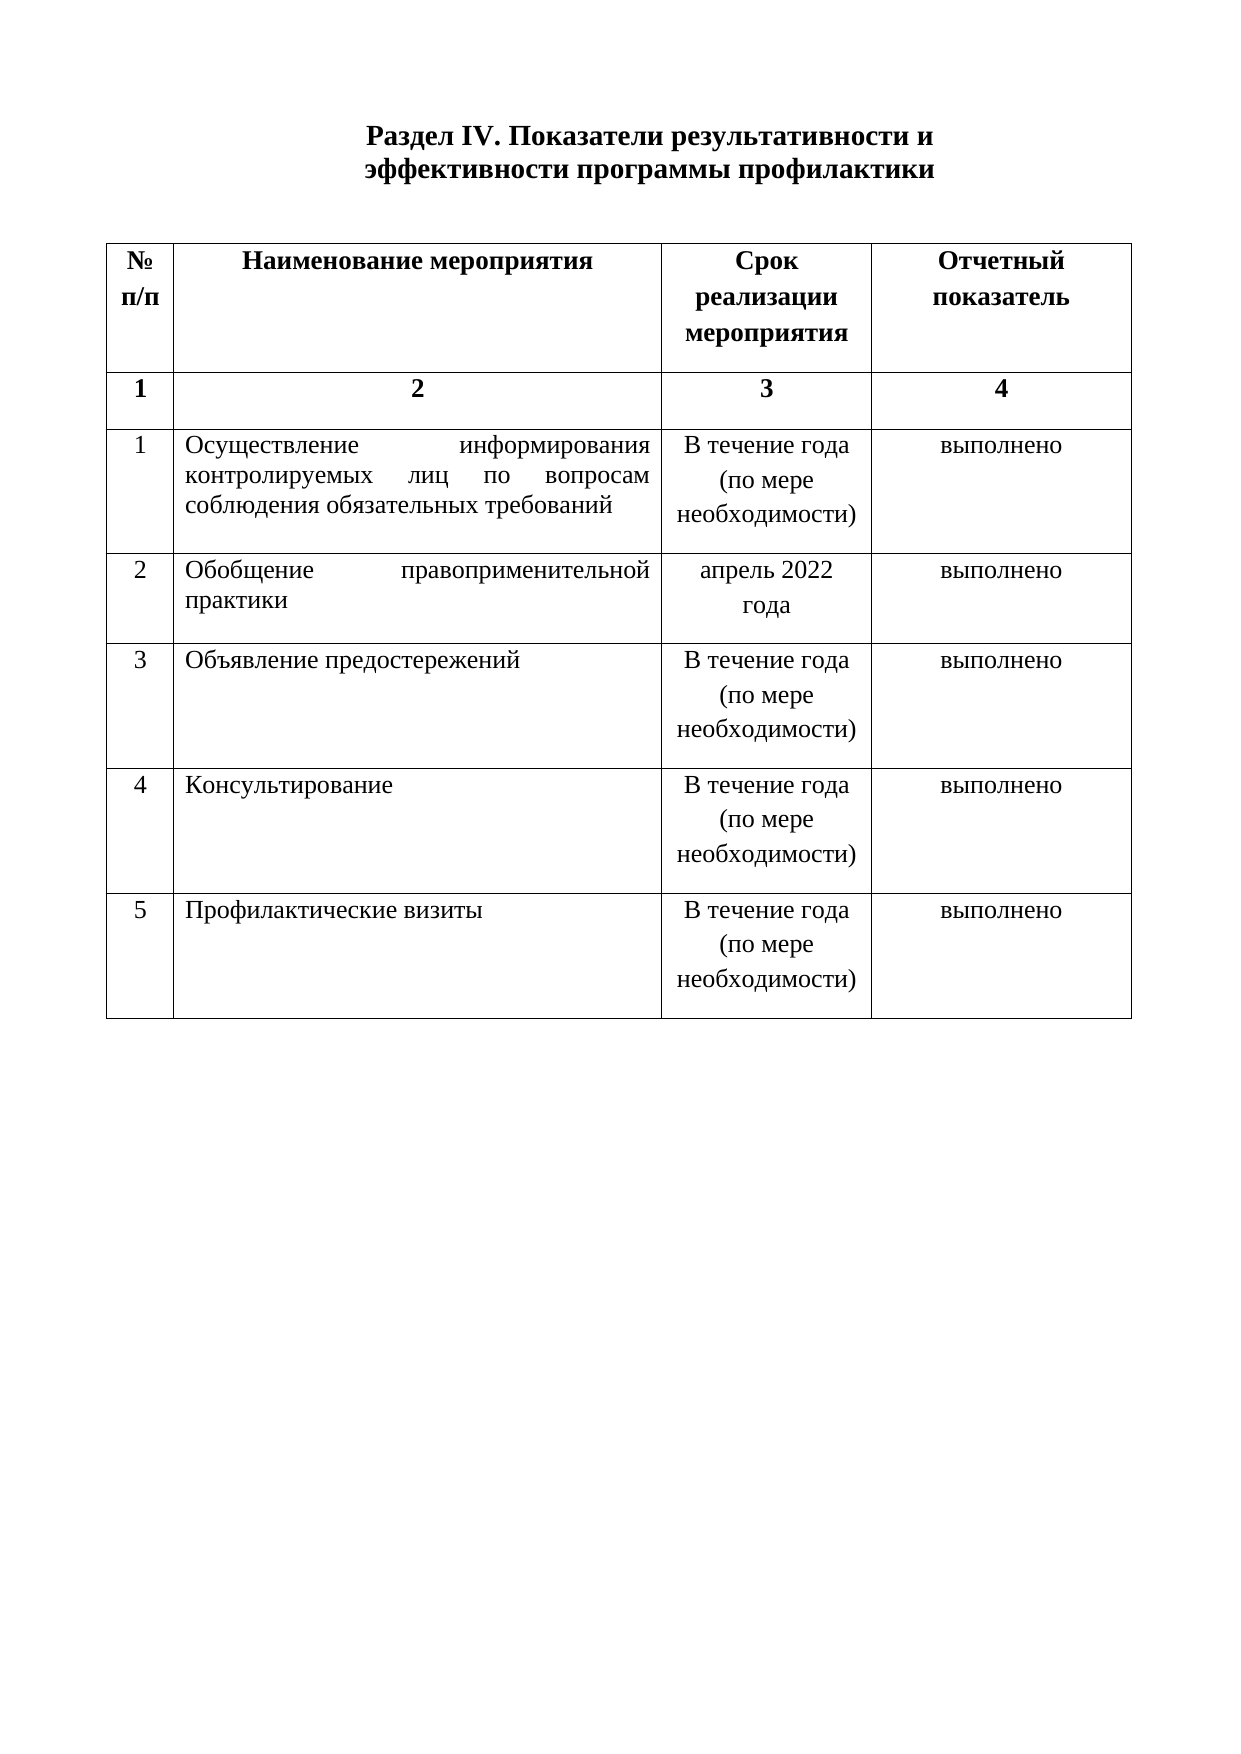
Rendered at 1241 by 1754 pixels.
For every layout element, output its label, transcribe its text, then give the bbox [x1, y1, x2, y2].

table_cell 2 [174, 373, 661, 428]
table_header Срок реализации мероприятия [662, 244, 871, 372]
table_cell Консультирование [174, 769, 661, 893]
table_cell В течение года (по мере необходимости) [662, 644, 871, 768]
table_cell выполнено [872, 554, 1131, 643]
table_header № п/п [107, 244, 173, 372]
table_cell В течение года (по мере необходимости) [662, 769, 871, 893]
table_cell Профилактические визиты [174, 894, 661, 1017]
table_cell 1 [107, 373, 173, 428]
text Раздел IV. Показатели результативности и [118, 118, 1181, 152]
table_cell апрель 2022 года [662, 554, 871, 643]
table_cell 3 [662, 373, 871, 428]
table_cell В течение года (по мере необходимости) [662, 894, 871, 1017]
table_cell выполнено [872, 430, 1131, 553]
table_cell 3 [107, 644, 173, 768]
table_header Отчетный показатель [872, 244, 1131, 372]
table_cell 4 [872, 373, 1131, 428]
table_cell выполнено [872, 644, 1131, 768]
table_cell В течение года (по мере необходимости) [662, 430, 871, 553]
table_cell Обобщение правоприменительной практики [174, 554, 661, 643]
table_cell Осуществление информирования контролируемых лиц по вопросам соблюдения обязательных требований [174, 430, 661, 553]
table_cell выполнено [872, 769, 1131, 893]
table_header Наименование мероприятия [174, 244, 661, 372]
text эффективности программы профилактики [118, 152, 1181, 185]
table_cell 2 [107, 554, 173, 643]
table_cell Объявление предостережений [174, 644, 661, 768]
table_cell 1 [107, 430, 173, 553]
table_cell выполнено [872, 894, 1131, 1017]
table_cell 4 [107, 769, 173, 893]
table_cell 5 [107, 894, 173, 1017]
